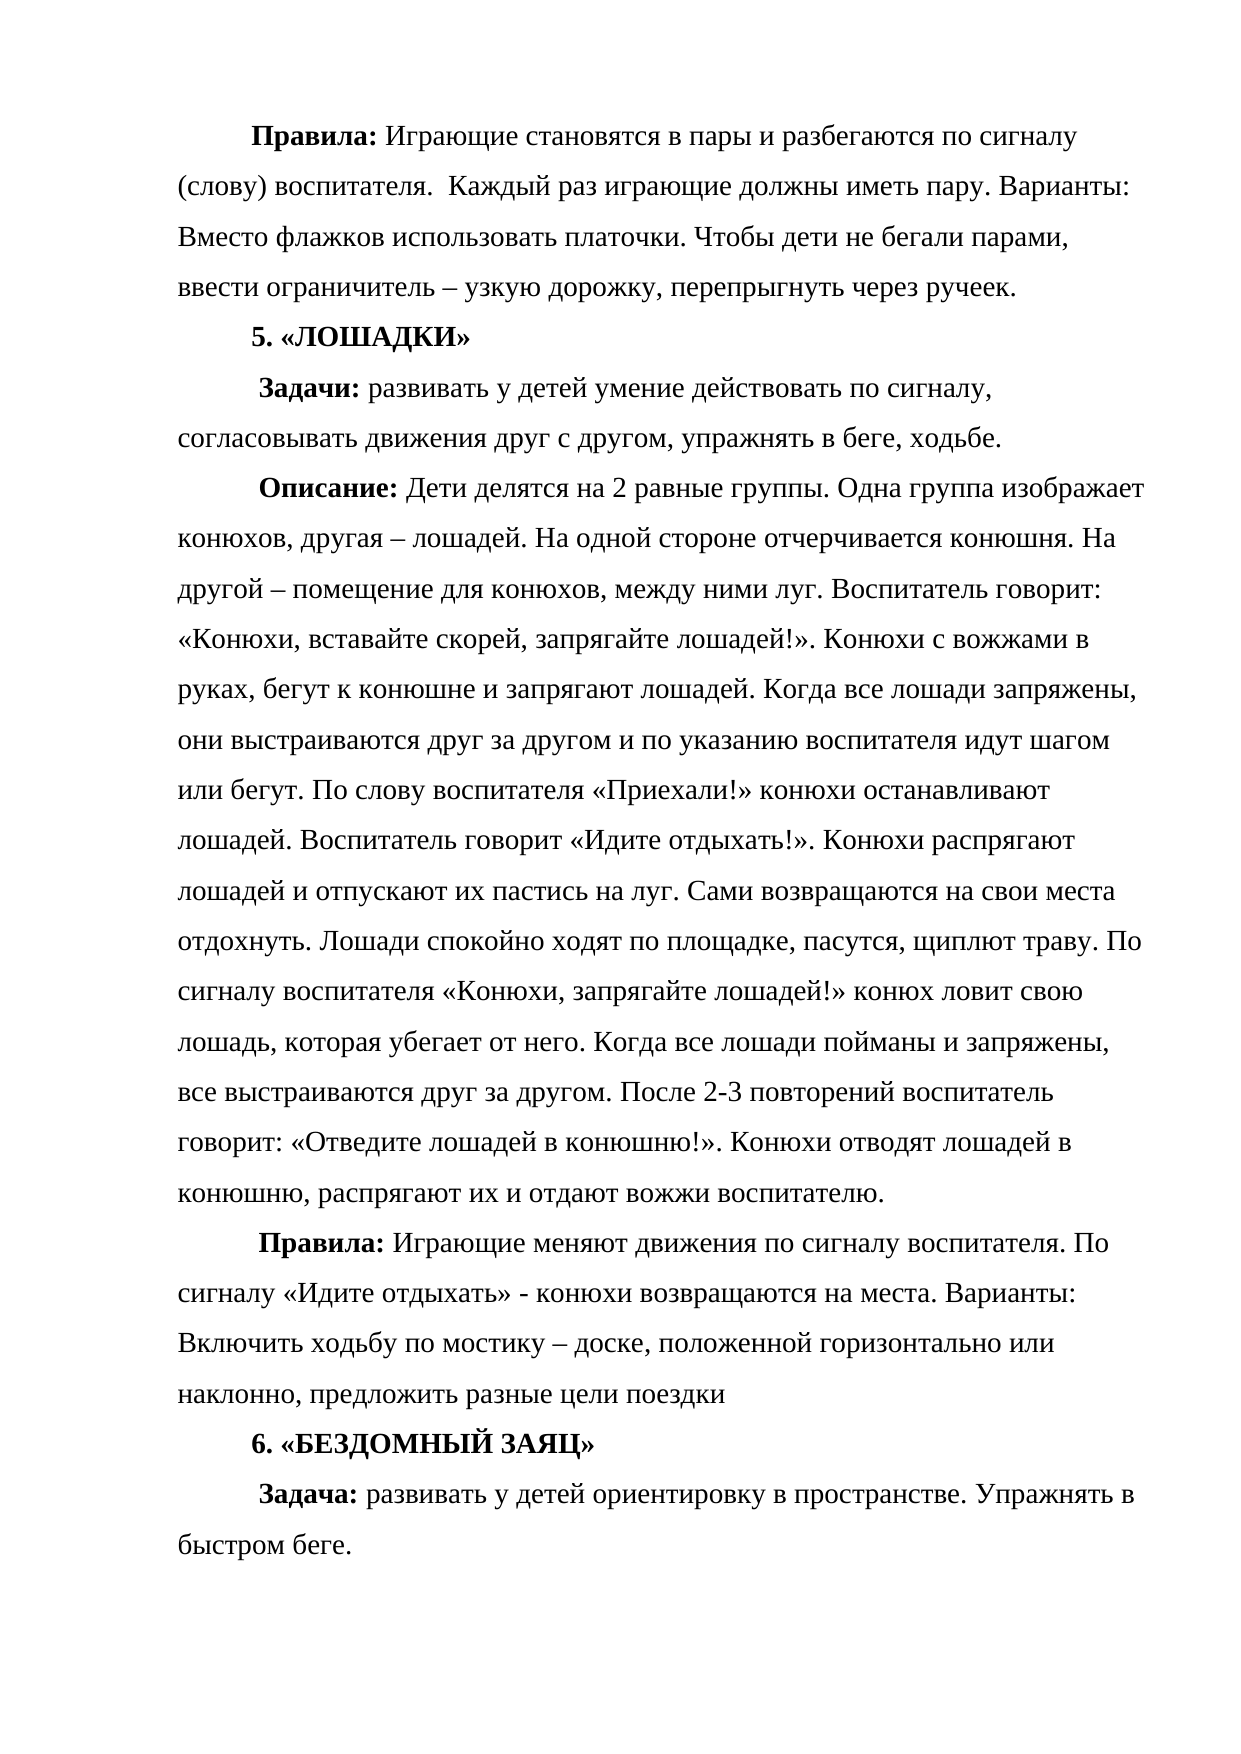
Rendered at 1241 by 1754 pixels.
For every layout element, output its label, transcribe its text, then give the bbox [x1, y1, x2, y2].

text Описание: Дети делятся на 2 равные группы. Одна группа изображает конюхов, другая – лошадей. На одной стороне отчерчивается конюшня. На другой – помещение для конюхов, между ними луг. Воспитатель говорит: «Конюхи, вставайте скорей, запрягайте лошадей!». Конюхи с вожжами в руках, бегут к конюшне и запрягают лошадей. Когда все лошади запряжены, они выстраиваются друг за другом и по указанию воспитателя идут шагом или бегут. По слову воспитателя «Приехали!» конюхи останавливают лошадей. Воспитатель говорит «Идите отдыхать!». Конюхи распрягают лошадей и отпускают их пастись на луг. Сами возвращаются на свои места отдохнуть. Лошади спокойно ходят по площадке, пасутся, щиплют траву. По сигналу воспитателя «Конюхи, запрягайте лошадей!» конюх ловит свою лошадь, которая убегает от него. Когда все лошади пойманы и запряжены, все выстраиваются друг за другом. После 2-3 повторений воспитатель говорит: «Отведите лошадей в конюшню!». Конюхи отводят лошадей в конюшню, распрягают их и отдают вожжи воспитателю. [177, 470, 1152, 1208]
text Правила: Играющие становятся в пары и разбегаются по сигналу (слову) воспитателя. Каждый раз играющие должны иметь пару. Варианты: Вместо флажков использовать платочки. Чтобы дети не бегали парами, ввести ограничитель – узкую дорожку, перепрыгнуть через ручеек. [177, 118, 1152, 303]
text Правила: Играющие меняют движения по сигналу воспитателя. По сигналу «Идите отдыхать» - конюхи возвращаются на места. Варианты: Включить ходьбу по мостику – доске, положенной горизонтально или наклонно, предложить разные цели поездки [177, 1225, 1152, 1409]
text 5. «ЛОШАДКИ» [177, 319, 1152, 353]
text Задачи: развивать у детей умение действовать по сигналу, согласовывать движения друг с другом, упражнять в беге, ходьбе. [177, 370, 1152, 453]
text Задача: развивать у детей ориентировку в пространстве. Упражнять в быстром беге. [177, 1477, 1152, 1560]
text 6. «БЕЗДОМНЫЙ ЗАЯЦ» [177, 1426, 1152, 1460]
